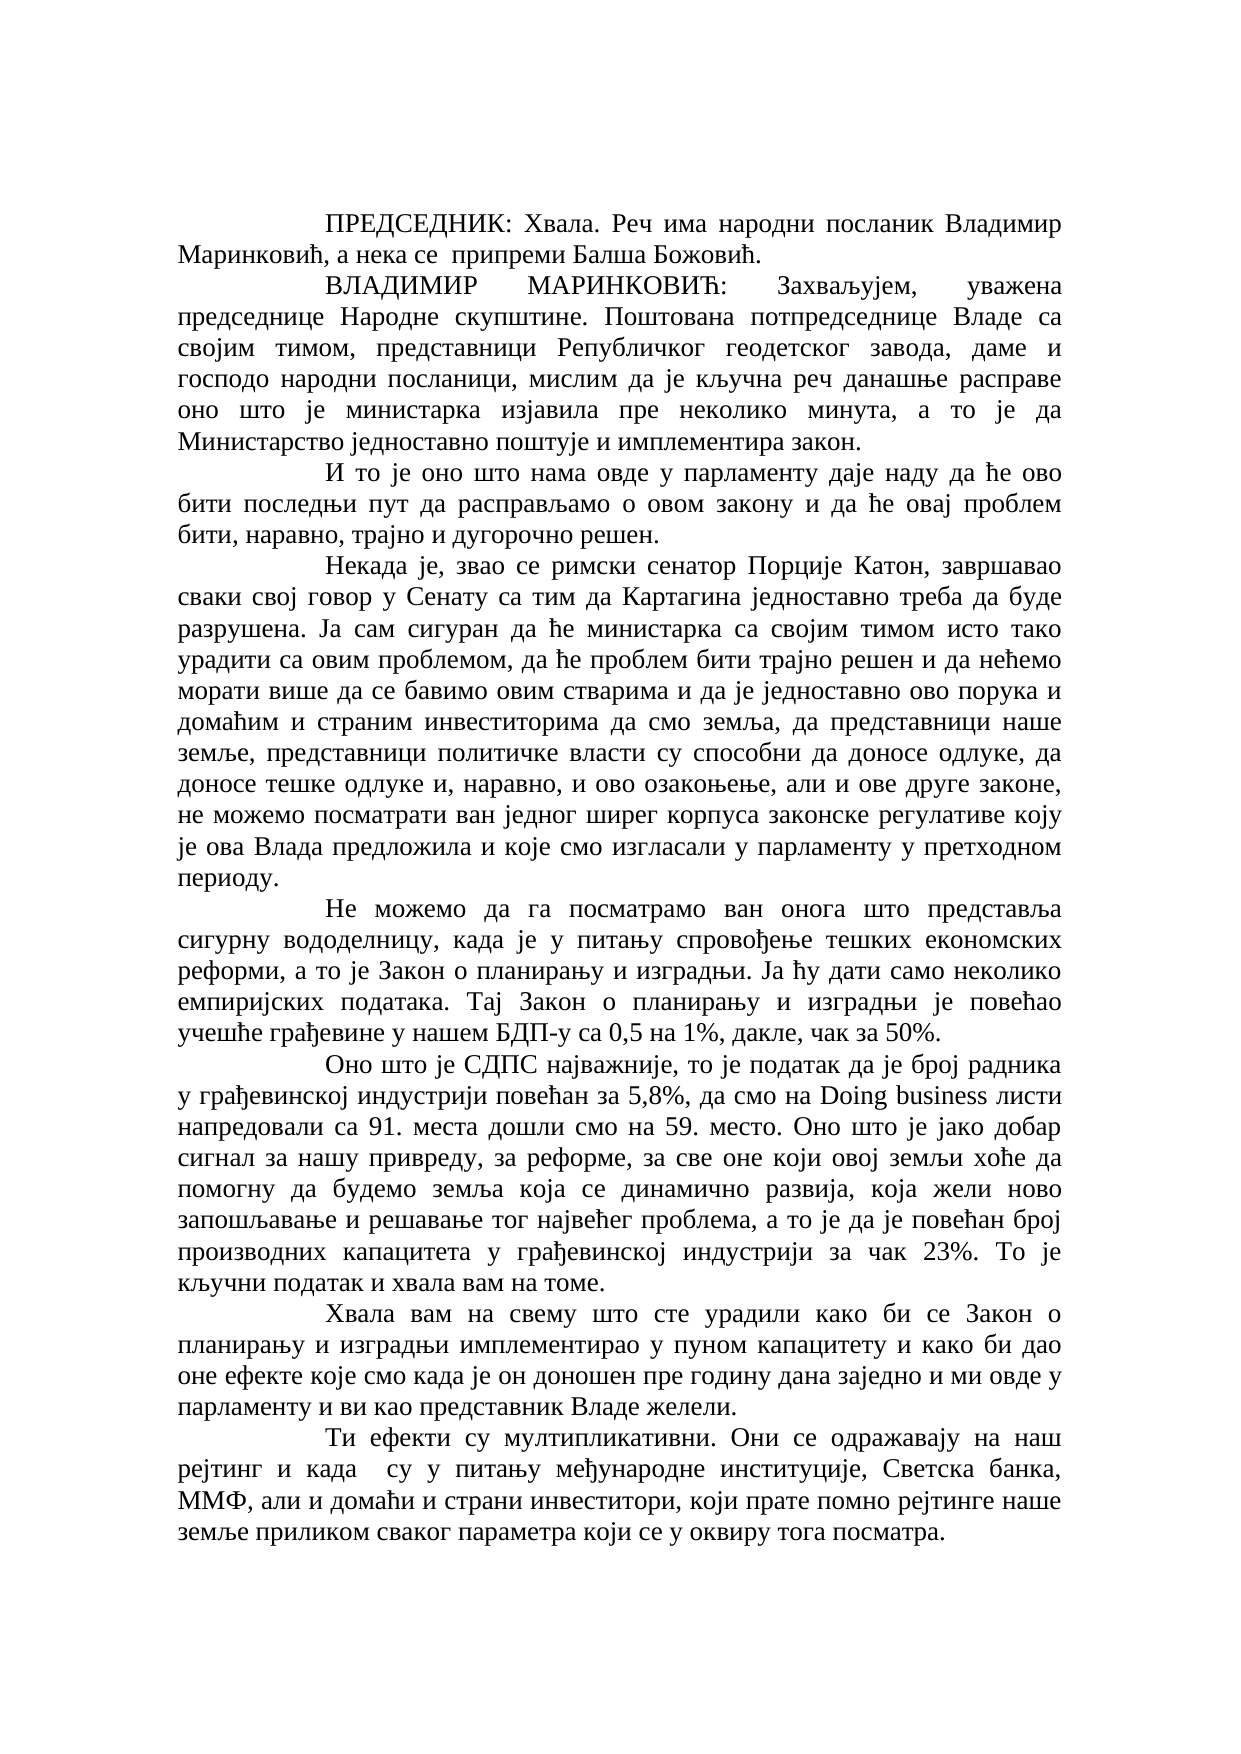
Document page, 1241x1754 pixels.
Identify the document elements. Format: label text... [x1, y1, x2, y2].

text И то је оно што нама овде у парламенту даје наду да ће ово бити последњи пут да расправљамо о овом закону и да ће овај проблем бити, наравно, трајно и дугорочно решен. [177, 456, 1063, 549]
text Хвала вам на свему што сте урадили како би се Закон о планирању и изградњи имплементирао у пуном капацитету и како би дао оне ефекте које смо када је он доношен пре годину дана заједно и ми овде у парламенту и ви као представник Владе желели. [177, 1297, 1063, 1421]
text Ти ефекти су мултипликативни. Они се одражавају на наш рејтинг и када су у питању међународне институције, Светска банка, ММФ, али и домаћи и страни инвеститори, који прате помно рејтинге наше земље приликом сваког параметра који се у оквиру тога посматра. [177, 1421, 1063, 1546]
text ВЛАДИМИР МАРИНКОВИЋ: Захваљујем, уважена председнице Народне скупштине. Поштована потпредседнице Владе са својим тимом, представници Републичког геодетског завода, даме и господо народни посланици, мислим да је кључна реч данашње расправе оно што је министарка изјавила пре неколико минута, а то је да Министарство једноставно поштује и имплементира закон. [177, 269, 1063, 456]
text ПРЕДСЕДНИК: Хвала. Реч има народни посланик Владимир Маринковић, а нека се припреми Балша Божовић. [177, 207, 1063, 269]
text Оно што је СДПС најважније, то је податак да је број радника у грађевинској индустрији повећан за 5,8%, да смо на Doing business листи напредовали са 91. места дошли смо на 59. место. Оно што је јако добар сигнал за нашу привреду, за реформе, за све оне који овој земљи хоће да помогну да будемо земља која се динамично развија, која жели ново запошљавање и решавање тог највећег проблема, а то је да је повећан број производних капацитета у грађевинској индустрији за чак 23%. То је кључни податак и хвала вам на томе. [177, 1048, 1063, 1297]
text Некада је, звао се римски сенатор Порције Катон, завршавао сваки свој говор у Сенату са тим да Картагина једноставно треба да буде разрушена. Ја сам сигуран да ће министарка са својим тимом исто тако урадити са овим проблемом, да ће проблем бити трајно решен и да нећемо морати више да се бавимо овим стварима и да је једноставно ово порука и домаћим и страним инвеститорима да смо земља, да представници наше земље, представници политичке власти су способни да доносе одлуке, да доносе тешке одлуке и, наравно, и ово озакоњење, али и ове друге законе, не можемо посматрати ван једног ширег корпуса законске регулативе коју је ова Влада предложила и које смо изгласали у парламенту у претходном периоду. [177, 549, 1063, 892]
text Не можемо да га посматрамо ван онога што представља сигурну вододелницу, када је у питању спровођење тешких економских реформи, а то је Закон о планирању и изградњи. Ја ћу дати само неколико емпиријских података. Тај Закон о планирању и изградњи је повећао учешће грађевине у нашем БДП-у са 0,5 на 1%, дакле, чак за 50%. [177, 892, 1063, 1048]
